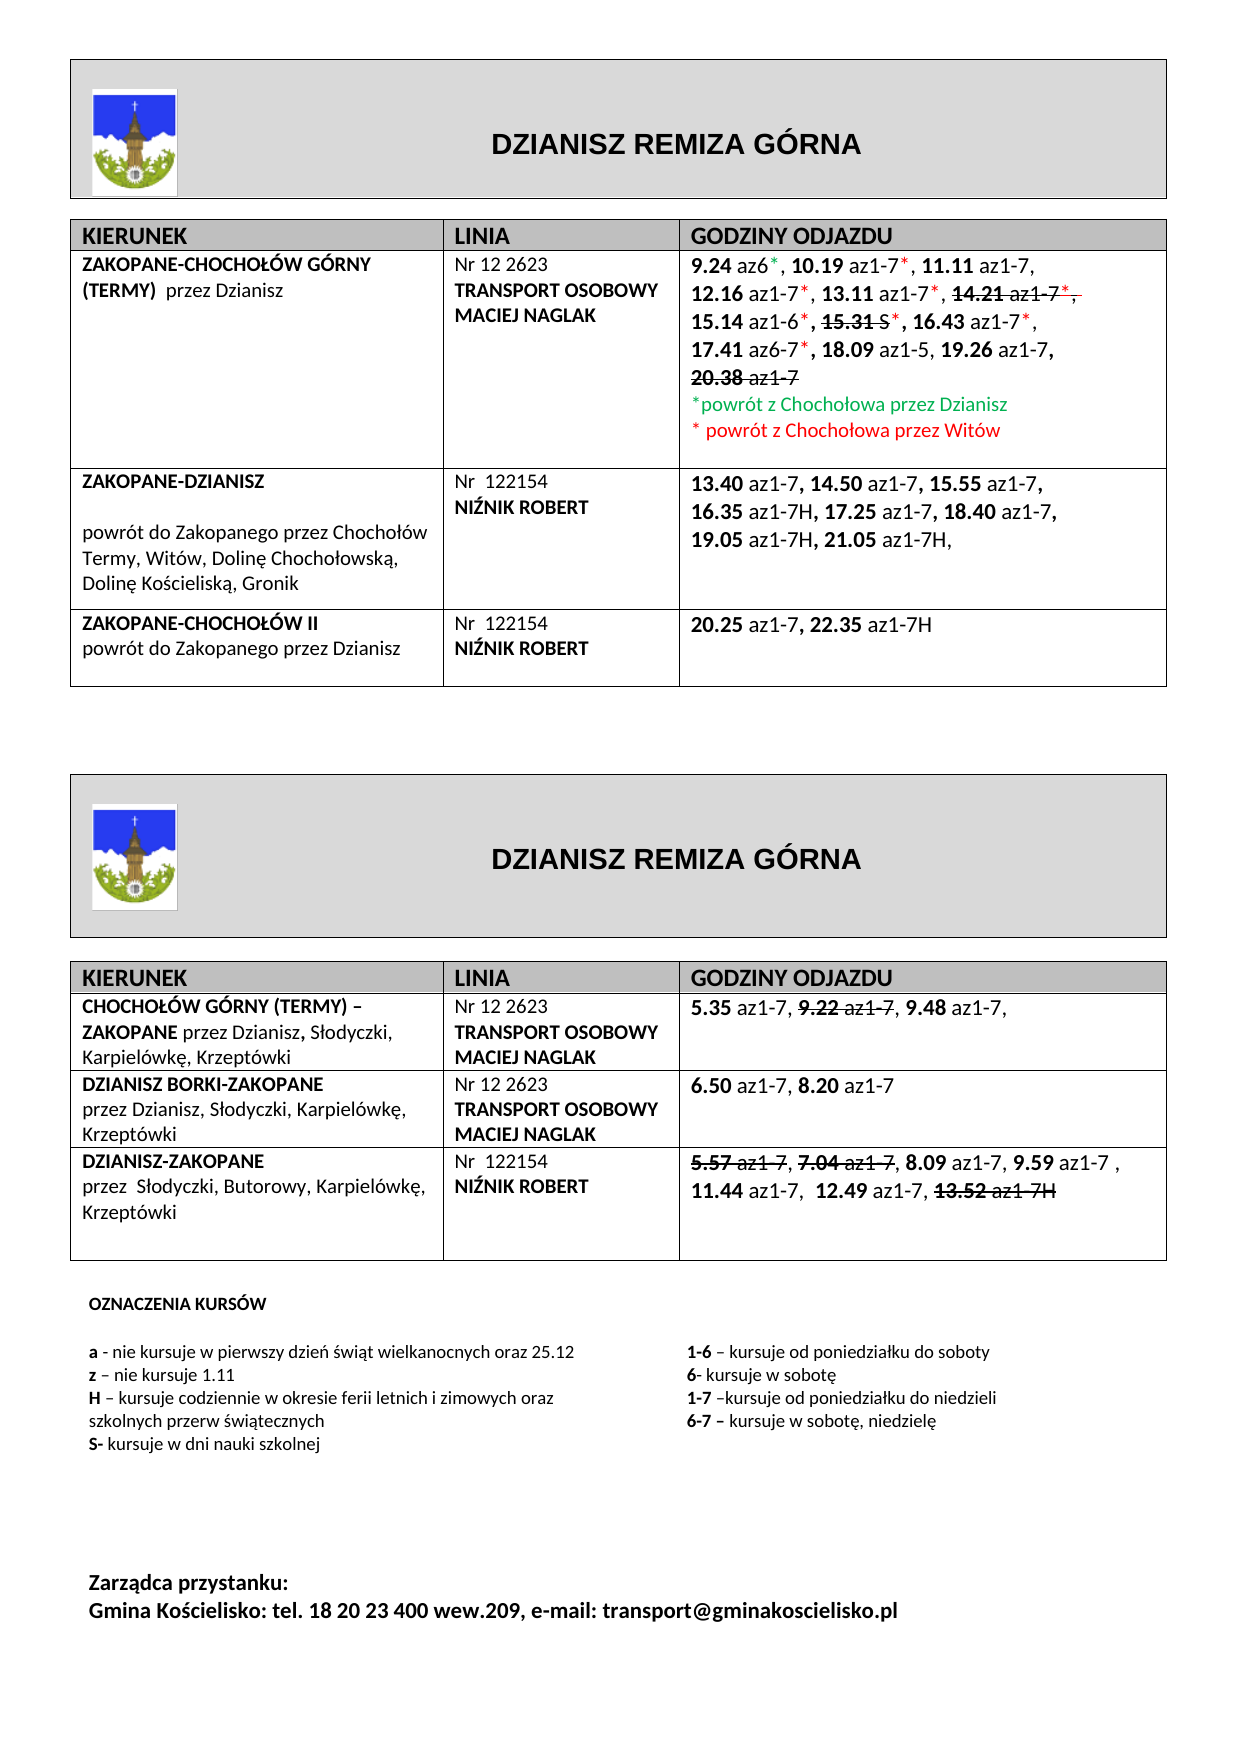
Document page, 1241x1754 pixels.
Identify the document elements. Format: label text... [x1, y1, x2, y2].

table_header GODZINY ODJAZDU [680, 220, 1166, 250]
table_header KIERUNEK [71, 220, 443, 250]
table_cell ZAKOPANE-CHOCHOŁÓW II powrót do Zakopanego przez Dzianisz [71, 610, 443, 686]
table_cell 9.24 az6*, 10.19 az1-7*, 11.11 az1-7, 12.16 az1-7*, 13.11 az1-7*, 14.21 az1-7*, 15.14 az1-6*, 15.31 S*, 16.43 az1-7*, 17.41 az6-7*, 18.09 az1-5, 19.26 az1-7, 20.38 az1-7 *powrót z Chochołowa przez Dzianisz * powrót z Chochołowa przez Witów [680, 251, 1166, 468]
table_cell 5.35 az1-7, 9.22 az1-7, 9.48 az1-7, [680, 994, 1166, 1070]
table_header KIERUNEK [71, 962, 443, 992]
table_cell Nr 122154 NIŹNIK ROBERT [444, 469, 679, 609]
table_cell DZIANISZ-ZAKOPANE przez Słodyczki, Butorowy, Karpielówkę, Krzeptówki [71, 1148, 443, 1260]
picture [92, 804, 179, 912]
text 1-7 –kursuje od poniedziałku do niedzieli [657, 1386, 1181, 1409]
text z – nie kursuje 1.11 [89, 1363, 583, 1386]
table_cell Nr 12 2623 TRANSPORT OSOBOWY MACIEJ NAGLAK [444, 1071, 679, 1147]
table_header GODZINY ODJAZDU [680, 962, 1166, 992]
text a - nie kursuje w pierwszy dzień świąt wielkanocnych oraz 25.12 [89, 1340, 583, 1363]
table_cell CHOCHOŁÓW GÓRNY (TERMY) –ZAKOPANE przez Dzianisz, Słodyczki, Karpielówkę, Krzeptówki [71, 994, 443, 1070]
table_cell ZAKOPANE-CHOCHOŁÓW GÓRNY (TERMY) przez Dzianisz [71, 251, 443, 468]
table_header LINIA [444, 220, 679, 250]
text 6-7 – kursuje w sobotę, niedzielę [657, 1409, 1181, 1432]
table_cell 20.25 az1-7, 22.35 az1-7H [680, 610, 1166, 686]
table_header DZIANISZ REMIZA GÓRNA [71, 60, 1166, 197]
table_cell 5.57 az1-7, 7.04 az1-7, 8.09 az1-7, 9.59 az1-7 , 11.44 az1-7, 12.49 az1-7, 13.52 az1-7H [680, 1148, 1166, 1260]
text 6- kursuje w sobotę [687, 1363, 1181, 1386]
table_header DZIANISZ REMIZA GÓRNA [71, 775, 1166, 937]
table_cell DZIANISZ BORKI-ZAKOPANE przez Dzianisz, Słodyczki, Karpielówkę, Krzeptówki [71, 1071, 443, 1147]
text OZNACZENIA KURSÓW [89, 1292, 1181, 1314]
table_cell 13.40 az1-7, 14.50 az1-7, 15.55 az1-7, 16.35 az1-7H, 17.25 az1-7, 18.40 az1-7, 19.05 az1-7H, 21.05 az1-7H, [680, 469, 1166, 609]
table_cell Nr 122154 NIŹNIK ROBERT [444, 610, 679, 686]
text 1-6 – kursuje od poniedziałku do soboty [657, 1340, 1181, 1363]
table_cell ZAKOPANE-DZIANISZ powrót do Zakopanego przez Chochołów Termy, Witów, Dolinę Chochołowską, Dolinę Kościeliską, Gronik [71, 469, 443, 609]
table_cell Nr 12 2623 TRANSPORT OSOBOWY MACIEJ NAGLAK [444, 994, 679, 1070]
table_header LINIA [444, 962, 679, 992]
table_cell Nr 12 2623 TRANSPORT OSOBOWY MACIEJ NAGLAK [444, 251, 679, 468]
table_cell Nr 122154 NIŹNIK ROBERT [444, 1148, 679, 1260]
text S- kursuje w dni nauki szkolnej [89, 1432, 583, 1454]
picture [92, 89, 179, 198]
text H – kursuje codziennie w okresie ferii letnich i zimowych oraz szkolnych przerw świątecznych [89, 1386, 583, 1432]
table_cell 6.50 az1-7, 8.20 az1-7 [680, 1071, 1166, 1147]
